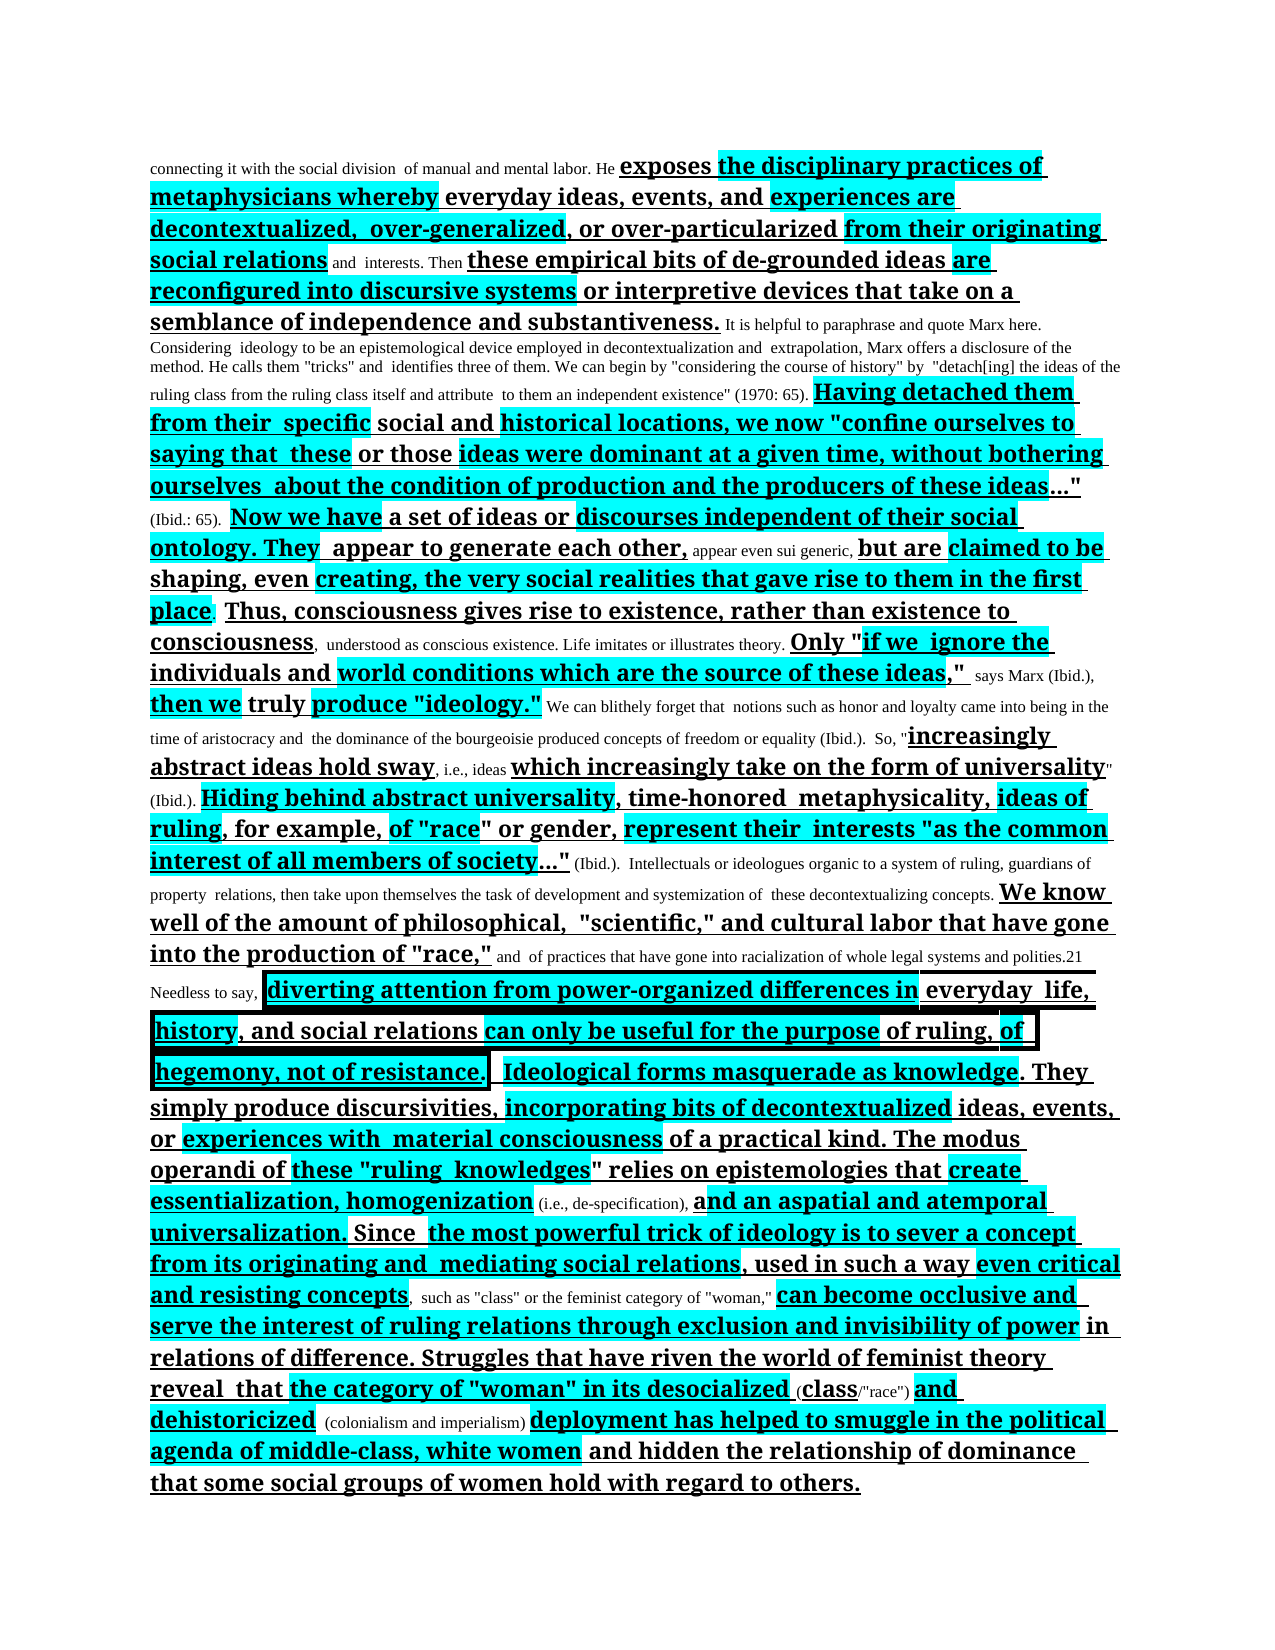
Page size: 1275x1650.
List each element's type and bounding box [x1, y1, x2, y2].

text [150, 150, 1125, 1498]
